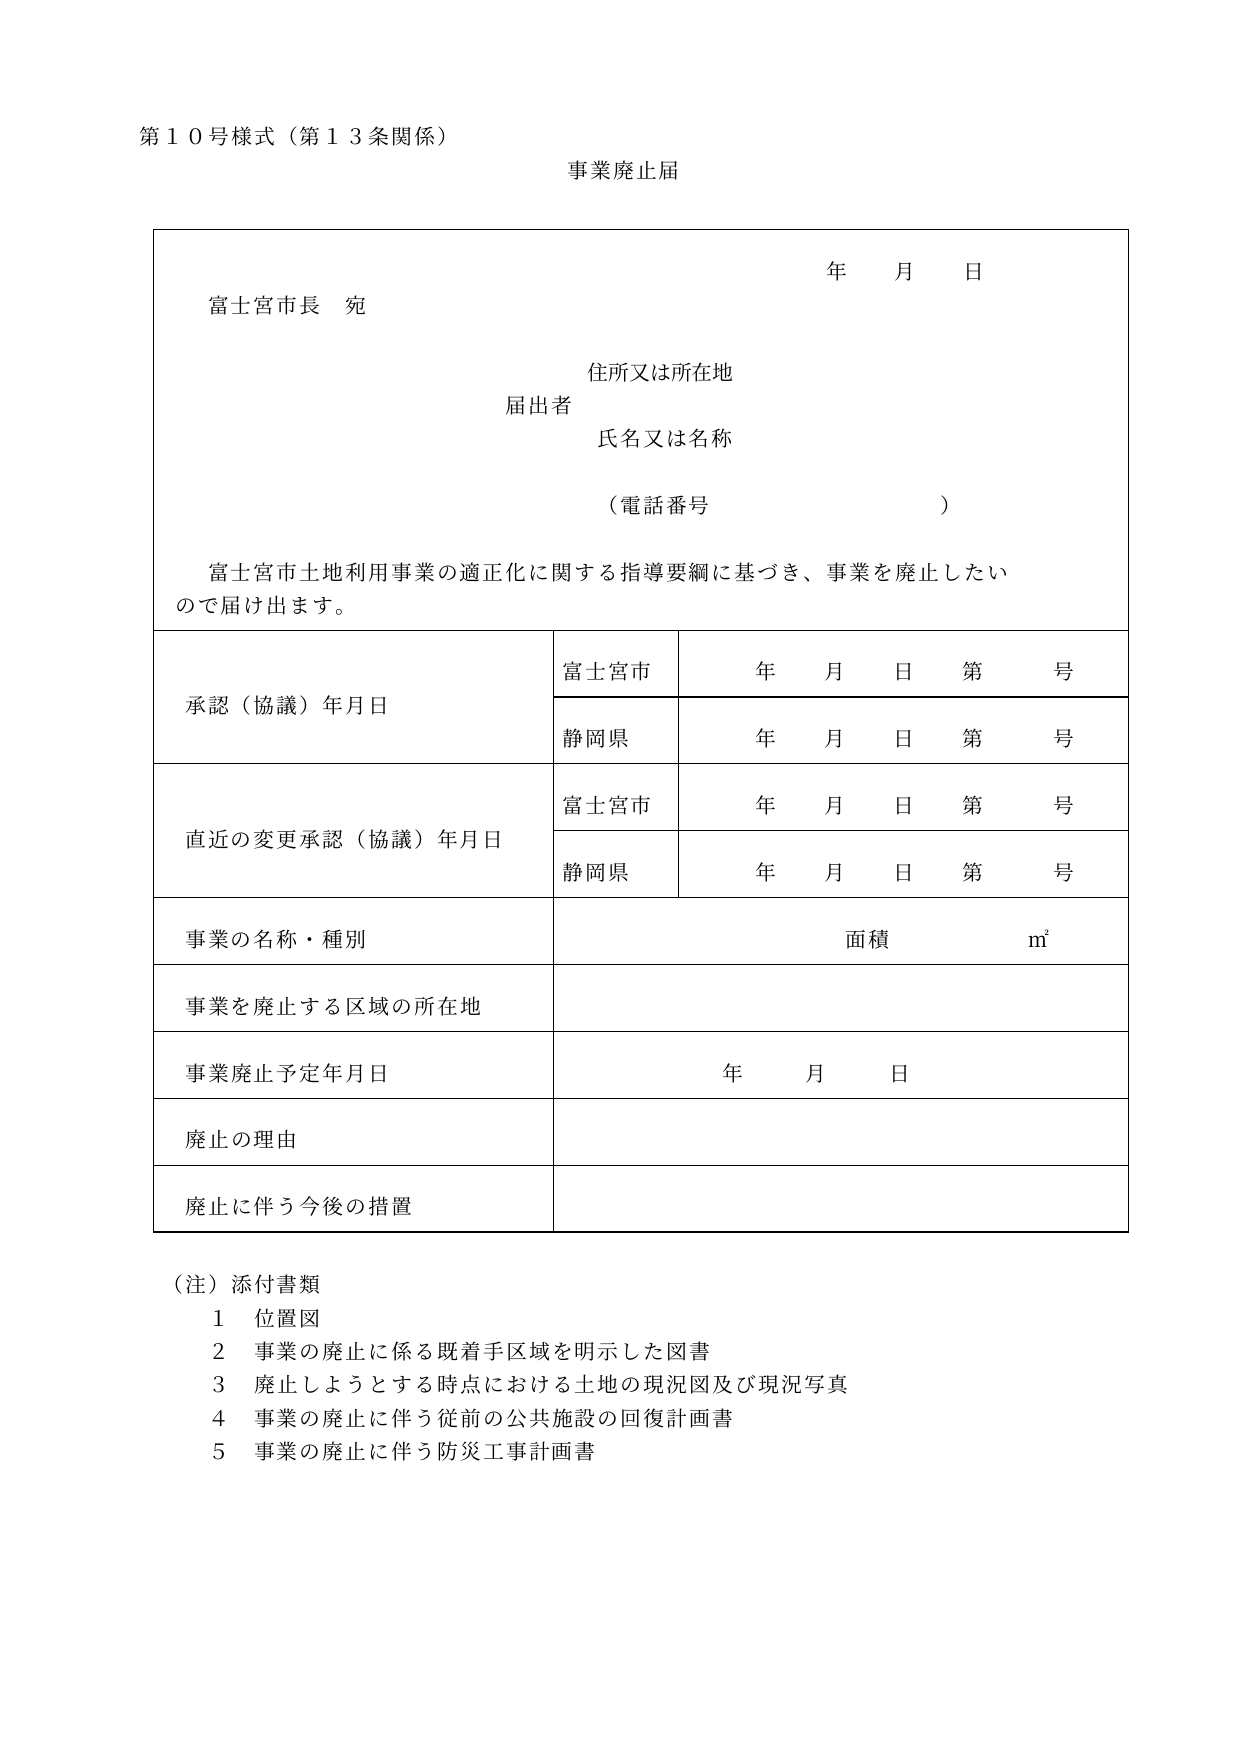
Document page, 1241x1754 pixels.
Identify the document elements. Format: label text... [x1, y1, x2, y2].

text ４ 事業の廃止に伴う従前の公共施設の回復計画書 [139, 1399, 1107, 1433]
table_cell 富士宮市 [554, 764, 678, 830]
table_cell 廃止に伴う今後の措置 [154, 1166, 553, 1231]
table_cell 年 月 日 第 号 [679, 831, 1128, 897]
table_cell 面積 ㎡ [554, 898, 1128, 964]
text ５ 事業の廃止に伴う防災工事計画書 [139, 1433, 1107, 1466]
text 事業廃止届 [139, 152, 1107, 185]
table_cell [554, 1099, 1128, 1164]
table_cell 静岡県 [554, 831, 678, 897]
table_cell 事業廃止予定年月日 [154, 1032, 553, 1098]
table_cell 年 月 日 第 号 [679, 764, 1128, 830]
table_cell [554, 965, 1128, 1031]
table_cell 富士宮市 [554, 631, 678, 696]
table_cell 直近の変更承認（協議）年月日 [154, 764, 553, 897]
text 第１０号様式（第１３条関係） [139, 118, 1107, 152]
table_cell [554, 1166, 1128, 1231]
text ３ 廃止しようとする時点における土地の現況図及び現況写真 [139, 1366, 1107, 1399]
table_cell 廃止の理由 [154, 1099, 553, 1164]
text １ 位置図 [139, 1299, 1107, 1333]
table_cell 事業を廃止する区域の所在地 [154, 965, 553, 1031]
table_header 年 月 日 富士宮市長 宛 住所又は所在地 届出者 氏名又は名称 ㊞ （電話番号 ） 富士宮市土地利用事業の適正化に関する指導要綱に基づき、事業を廃止したい ので届け出ます。 [154, 230, 1128, 629]
text （注）添付書類 [139, 1266, 1107, 1299]
table_cell 年 月 日 [554, 1032, 1128, 1098]
text ２ 事業の廃止に係る既着手区域を明示した図書 [139, 1333, 1107, 1366]
table_cell 事業の名称・種別 [154, 898, 553, 964]
table_cell 年 月 日 第 号 [679, 631, 1128, 696]
table_cell 承認（協議）年月日 [154, 631, 553, 763]
table_cell 静岡県 [554, 698, 678, 763]
table_cell 年 月 日 第 号 [679, 698, 1128, 763]
